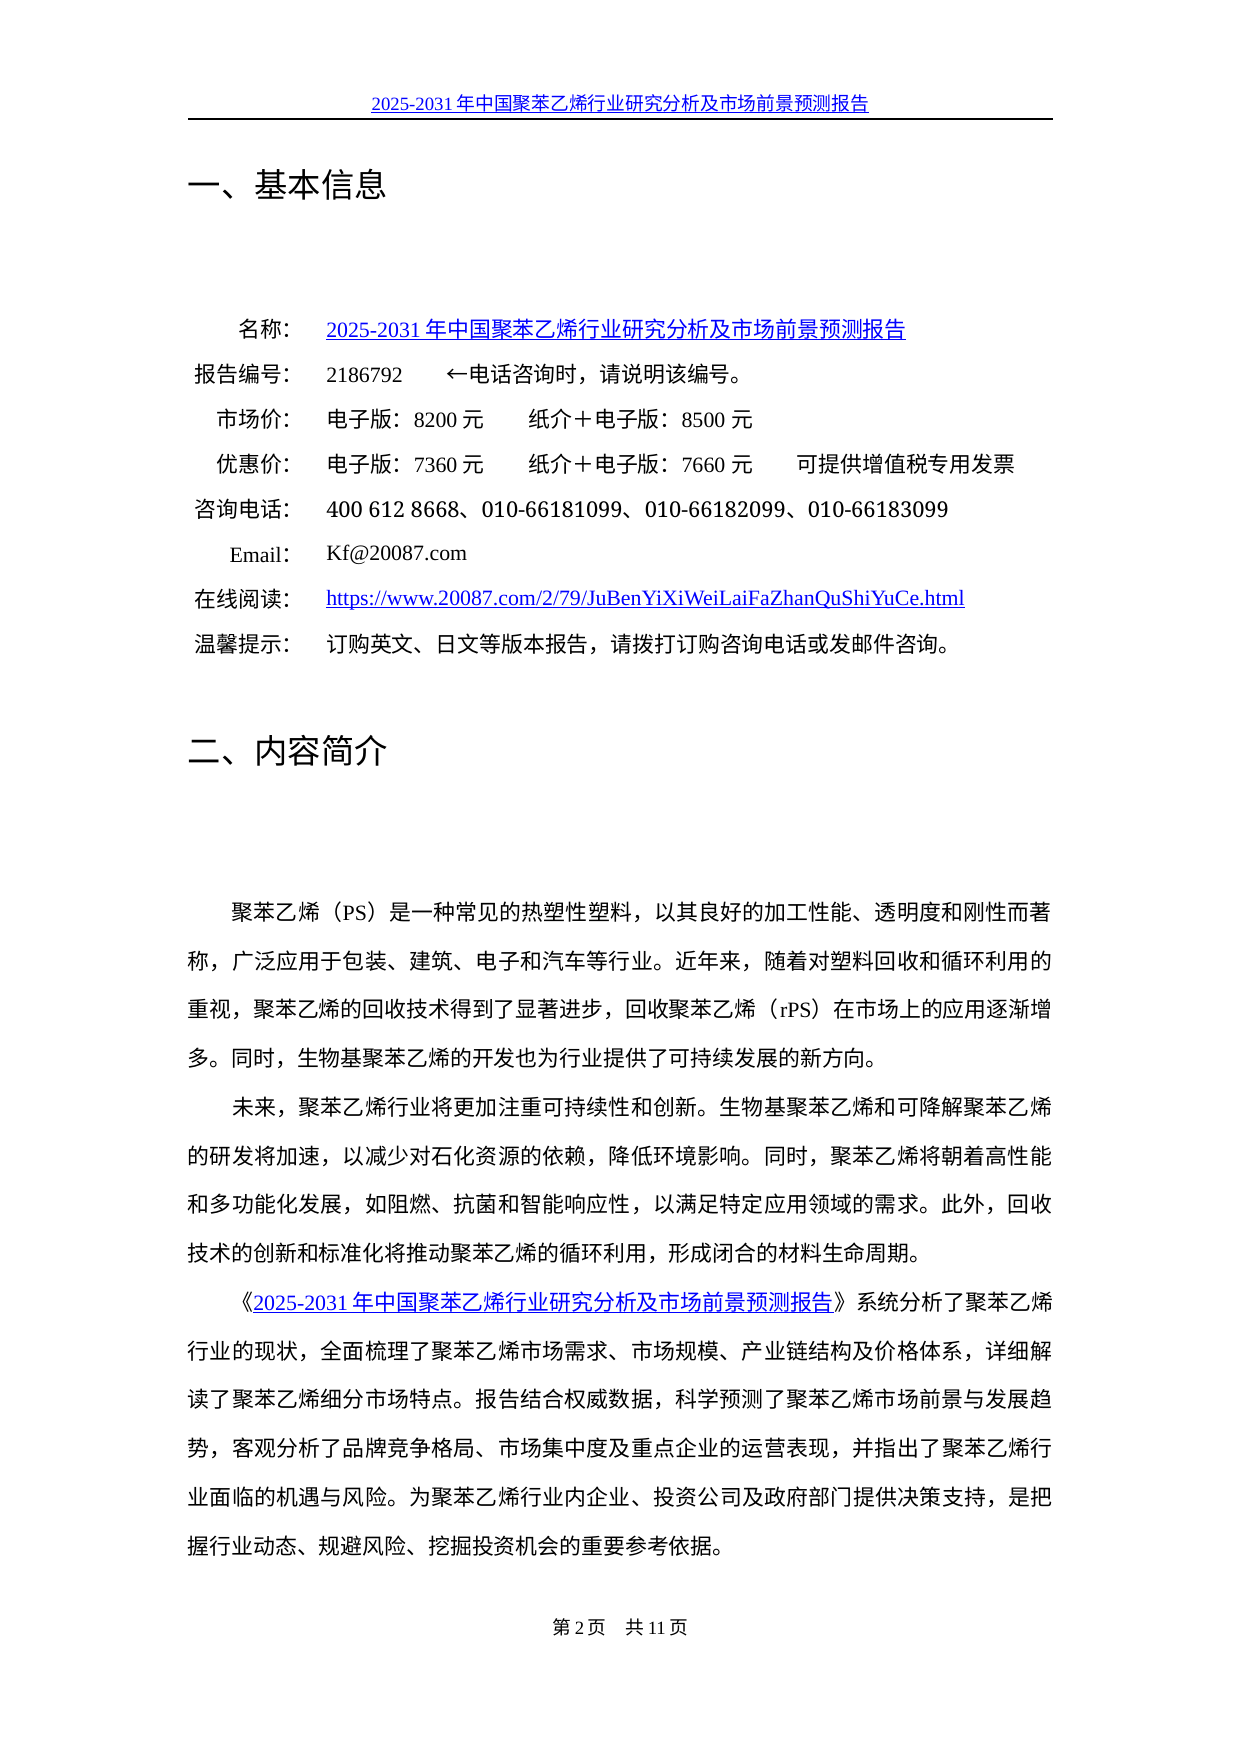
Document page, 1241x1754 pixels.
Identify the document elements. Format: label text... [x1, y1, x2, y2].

table_cell 优惠价： [167, 447, 315, 492]
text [187, 894, 1053, 1561]
table_cell 报告编号： [167, 357, 315, 402]
table_cell [315, 582, 1073, 627]
table_cell 咨询电话： [167, 492, 315, 537]
table_header 名称： [167, 312, 315, 357]
table_cell 在线阅读： [167, 582, 315, 627]
table_cell Kf@20087.com [315, 537, 1073, 582]
table_header 2025-2031年中国聚苯乙烯行业研究分析及市场前景预测报告 [315, 312, 1073, 357]
table_cell 400 612 8668、010-66181099、010-66182099、010-66183099 [315, 492, 1073, 537]
title 二、内容简介 [187, 717, 1053, 782]
table_cell 2186792 ←电话咨询时，请说明该编号。 [315, 357, 1073, 402]
table_cell 市场价： [167, 402, 315, 447]
title 一、基本信息 [187, 150, 1053, 215]
table_cell 订购英文、日文等版本报告，请拨打订购咨询电话或发邮件咨询。 [315, 627, 1073, 672]
table_cell Email： [167, 537, 315, 582]
table_cell 电子版：7360 元 纸介＋电子版：7660 元 可提供增值税专用发票 [315, 447, 1073, 492]
table_cell 电子版：8200 元 纸介＋电子版：8500 元 [315, 402, 1073, 447]
table_cell 温馨提示： [167, 627, 315, 672]
